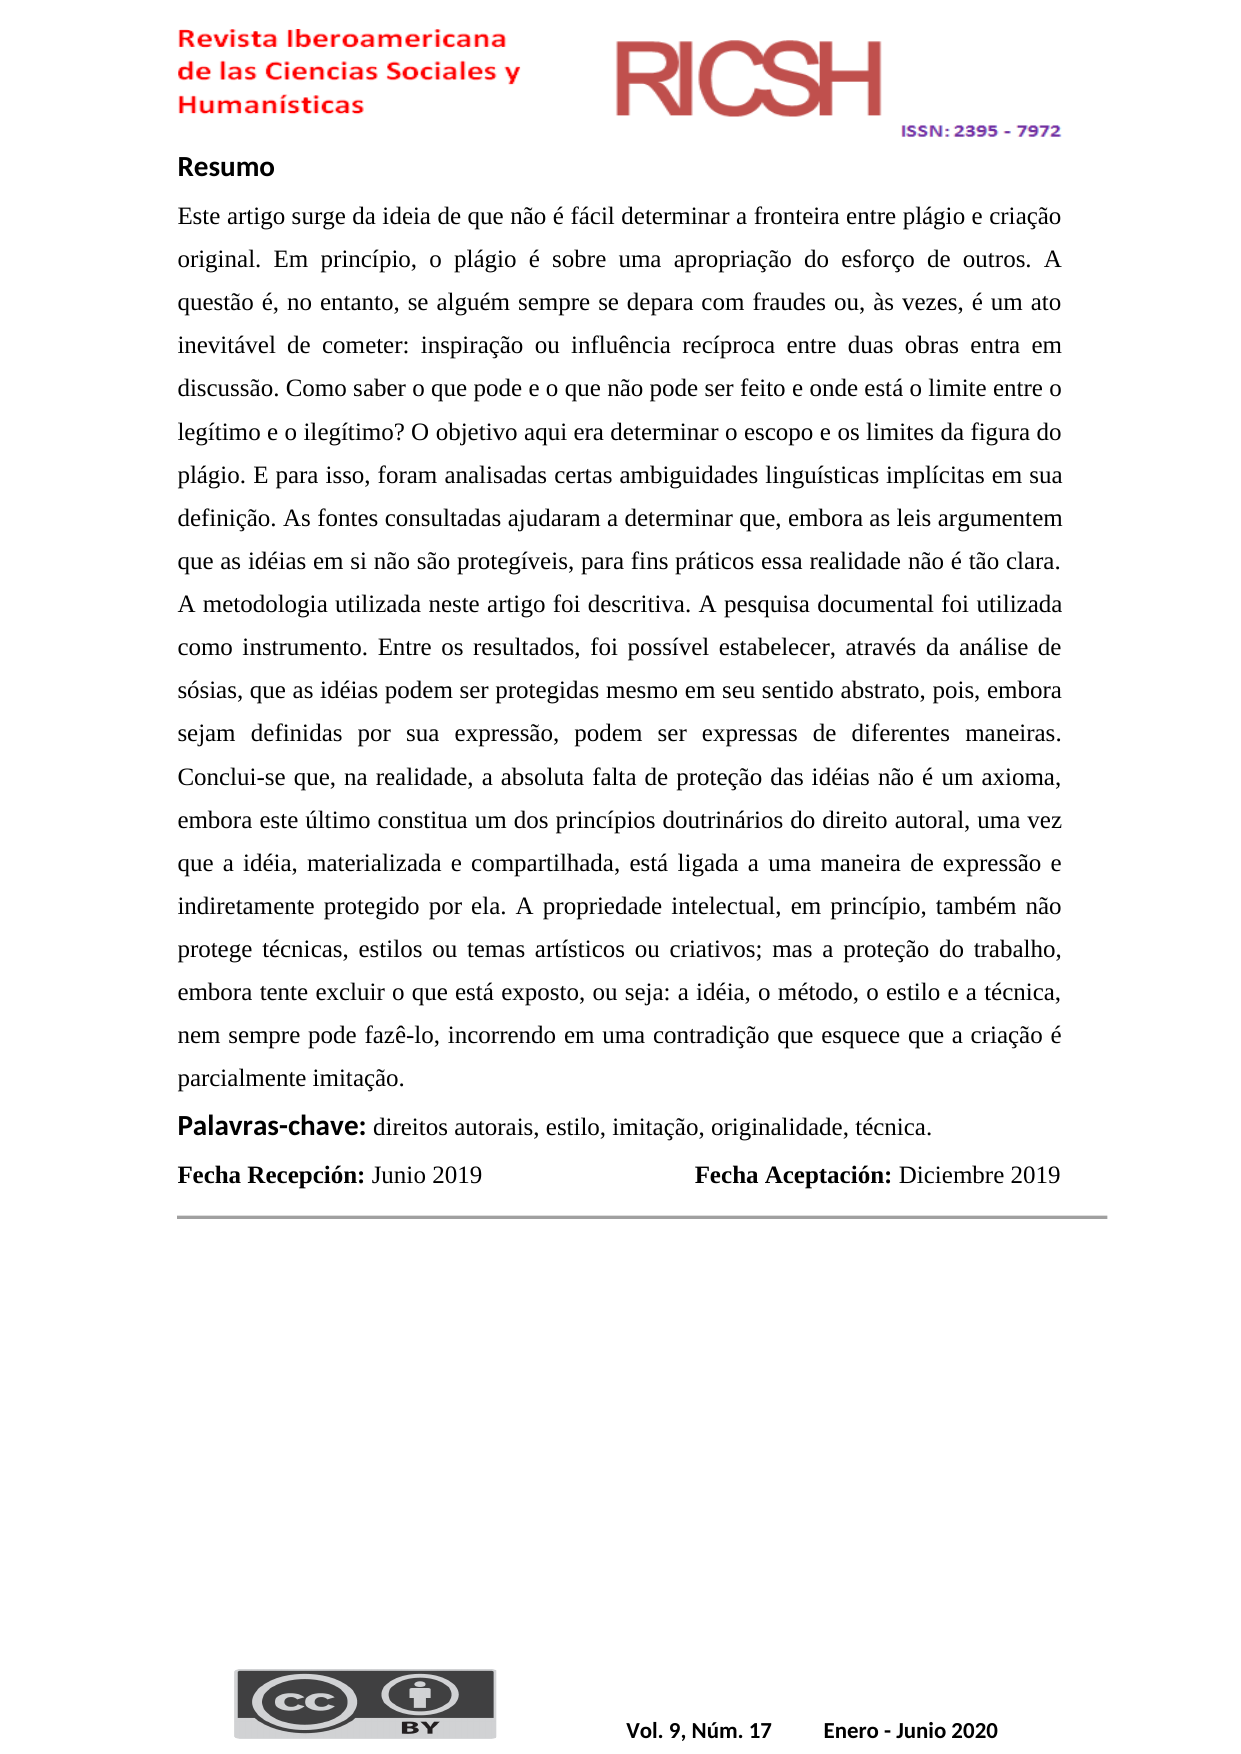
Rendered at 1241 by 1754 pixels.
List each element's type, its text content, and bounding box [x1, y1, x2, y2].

text Fecha Recepción: Junio 2019 Fecha Aceptación: Diciembre 2019 [177, 1160, 1063, 1189]
text Palavras-chave: direitos autorais, estilo, imitação, originalidade, técnica. [177, 1107, 1063, 1142]
picture [234, 1669, 497, 1739]
text Este artigo surge da ideia de que não é fácil determinar a fronteira entre plágio e criação original. Em princípio, o plágio é sobre uma apropriação do esforço de outros. A questão é, no entanto, se alguém sempre se depara com fraudes ou, às vezes, é um ato inevitável de cometer: inspiração ou influência recíproca entre duas obras entra em discussão. Como saber o que pode e o que não pode ser feito e onde está o limite entre o legítimo e o ilegítimo? O objetivo aqui era determinar o escopo e os limites da figura do plágio. E para isso, foram analisadas certas ambiguidades linguísticas implícitas em sua definição. As fontes consultadas ajudaram a determinar que, embora as leis argumentem que as idéias em si não são protegíveis, para fins práticos essa realidade não é tão clara. A metodologia utilizada neste artigo foi descritiva. A pesquisa documental foi utilizada como instrumento. Entre os resultados, foi possível estabelecer, através da análise de sósias, que as idéias podem ser protegidas mesmo em seu sentido abstrato, pois, embora sejam definidas por sua expressão, podem ser expressas de diferentes maneiras. Conclui-se que, na realidade, a absoluta falta de proteção das idéias não é um axioma, embora este último constitua um dos princípios doutrinários do direito autoral, uma vez que a idéia, materializada e compartilhada, está ligada a uma maneira de expressão e indiretamente protegido por ela. A propriedade intelectual, em princípio, também não protege técnicas, estilos ou temas artísticos ou criativos; mas a proteção do trabalho, embora tente excluir o que está exposto, ou seja: a idéia, o método, o estilo e a técnica, nem sempre pode fazê-lo, incorrendo em uma contradição que esquece que a criação é parcialmente imitação. [177, 201, 1063, 1092]
text Resumo [177, 148, 1063, 183]
picture [177, 29, 1063, 139]
